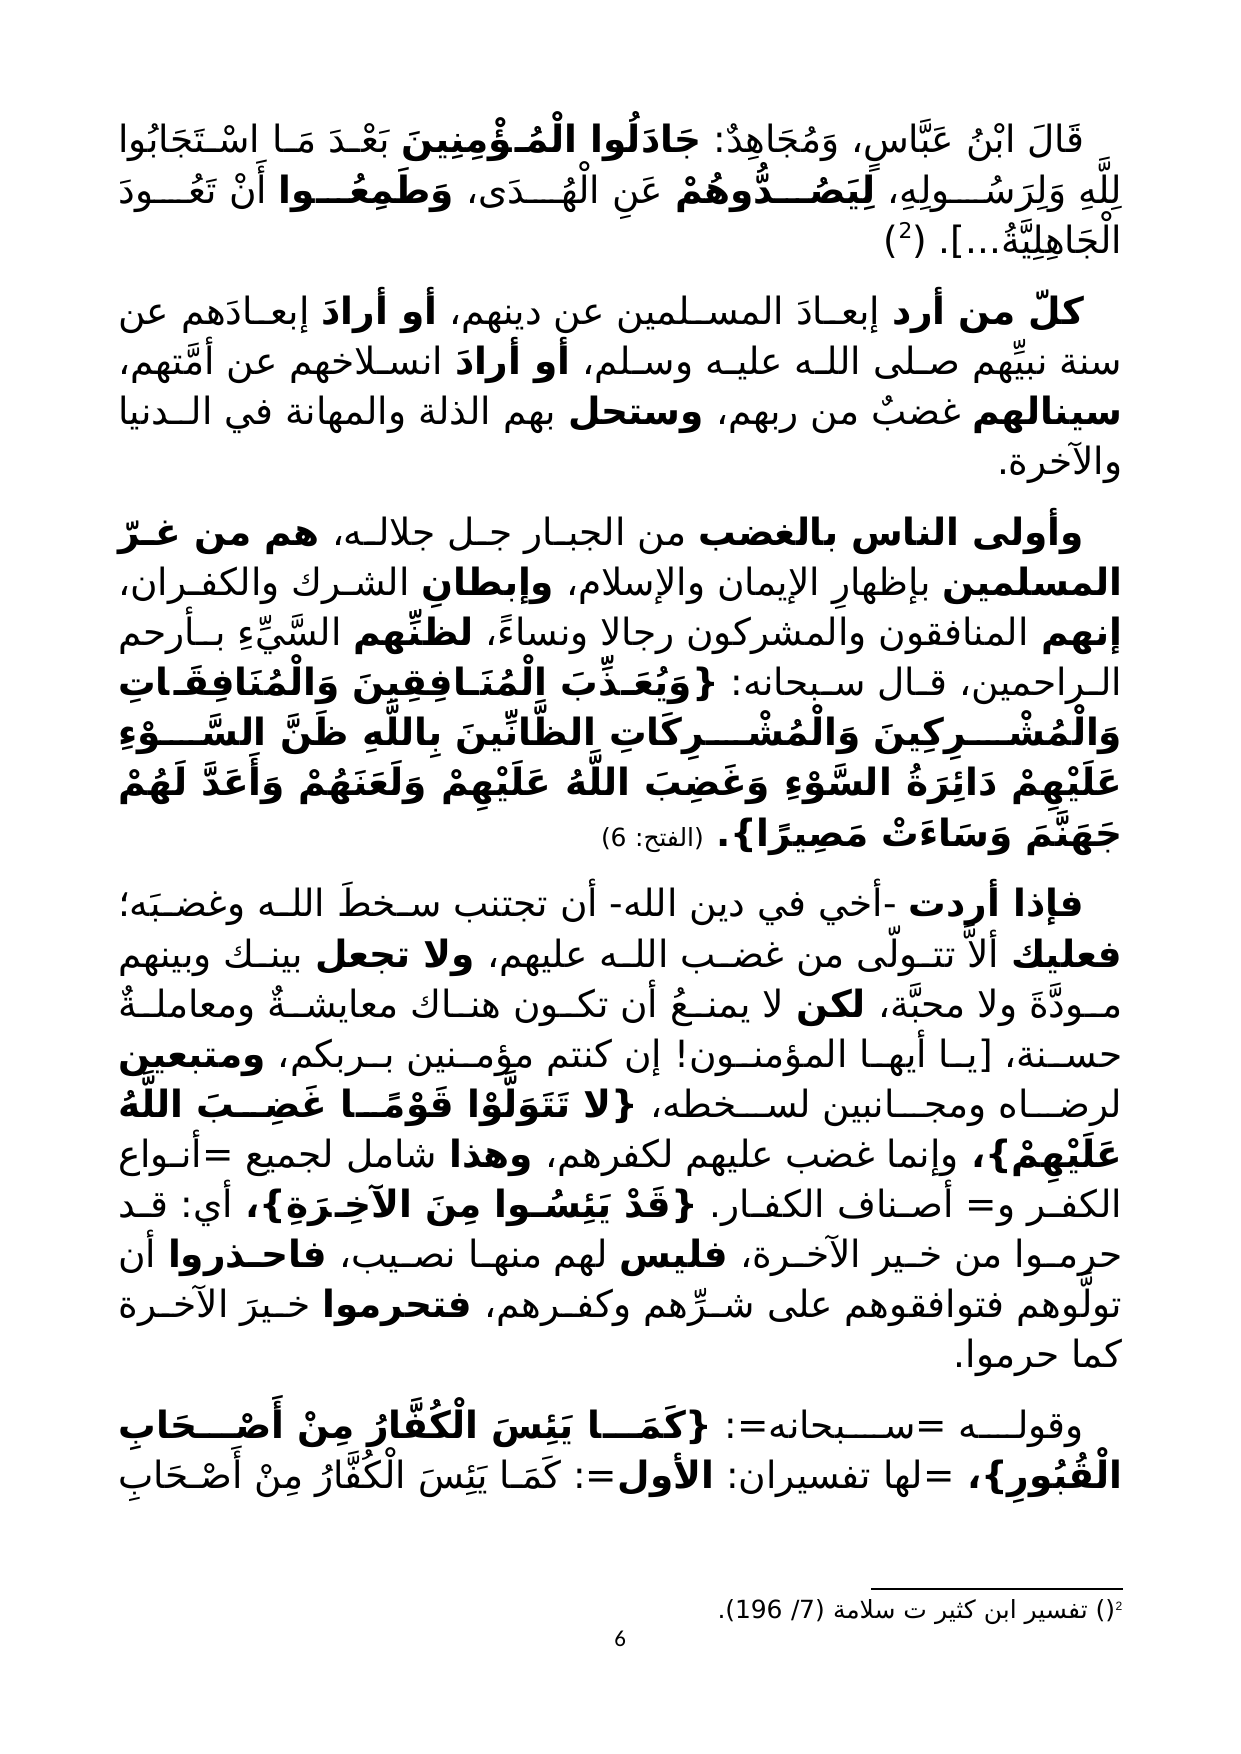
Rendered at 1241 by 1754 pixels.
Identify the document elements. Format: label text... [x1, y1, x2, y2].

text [118, 1404, 1122, 1498]
text وأولى الناس بالغضب من الجبار جل جلاله، هم من غرّ المسلمين بإظهارِ الإيمان والإسلام، وإبطانِ الشرك والكفران، إنهم المنافقون والمشركون رجالا ونساءً، لظنِّهم السَّيِّءِ بأرحم الراحمين، قال سبحانه: {وَيُعَذِّبَ الْمُنَافِقِينَ وَالْمُنَافِقَاتِ وَالْمُشْرِكِينَ وَالْمُشْرِكَاتِ الظَّانِّينَ بِاللَّهِ ظَنَّ السَّوْءِ عَلَيْهِمْ دَائِرَةُ السَّوْءِ وَغَضِبَ اللَّهُ عَلَيْهِمْ وَلَعَنَهُمْ وَأَعَدَّ لَهُمْ جَهَنَّمَ وَسَاءَتْ مَصِيرًا}. (الفتح: 6) [118, 511, 1122, 855]
text فإذا أردت -أخي في دين الله- أن تجتنب سخطَ الله وغضبَه؛ فعليك ألاَّ تتولّى من غضب الله عليهم، ولا تجعل بينك وبينهم مودَّةَ ولا محبَّة، لكن لا يمنعُ أن تكون هناك معايشةٌ ومعاملةٌ حسنة، [يا أيها المؤمنون! إن كنتم مؤمنين بربكم، ومتبعين لرضاه ومجانبين لسخطه، {لا تَتَوَلَّوْا قَوْمًا غَضِبَ اللَّهُ عَلَيْهِمْ}، وإنما غضب عليهم لكفرهم، وهذا شامل لجميع =أنواع الكفر و= أصناف الكفار. {قَدْ يَئِسُوا مِنَ الآخِرَةِ}، أي: قد حرموا من خير الآخرة، فليس لهم منها نصيب، فاحذروا أن تولَّوهم فتوافقوهم على شرِّهم وكفرهم، فتحرموا خيرَ الآخرة كما حرموا. [118, 882, 1122, 1377]
text كلّ من أرد إبعادَ المسلمين عن دينهم، أو أرادَ إبعادَهم عن سنة نبيِّهم صلى الله عليه وسلم، أو أرادَ انسلاخهم عن أمَّتهم، سينالهم غضبٌ من ربهم، وستحل بهم الذلة والمهانة في الدنيا والآخرة. [118, 289, 1122, 483]
text قَالَ ابْنُ عَبَّاسٍ، وَمُجَاهِدٌ: جَادَلُوا الْمُؤْمِنِينَ بَعْدَ مَا اسْتَجَابُوا لِلَّهِ وَلِرَسُولِهِ، لِيَصُدُّوهُمْ عَنِ الْهُدَى، وَطَمِعُوا أَنْ تَعُودَ الْجَاهِلِيَّةُ...]. () [118, 118, 1122, 262]
